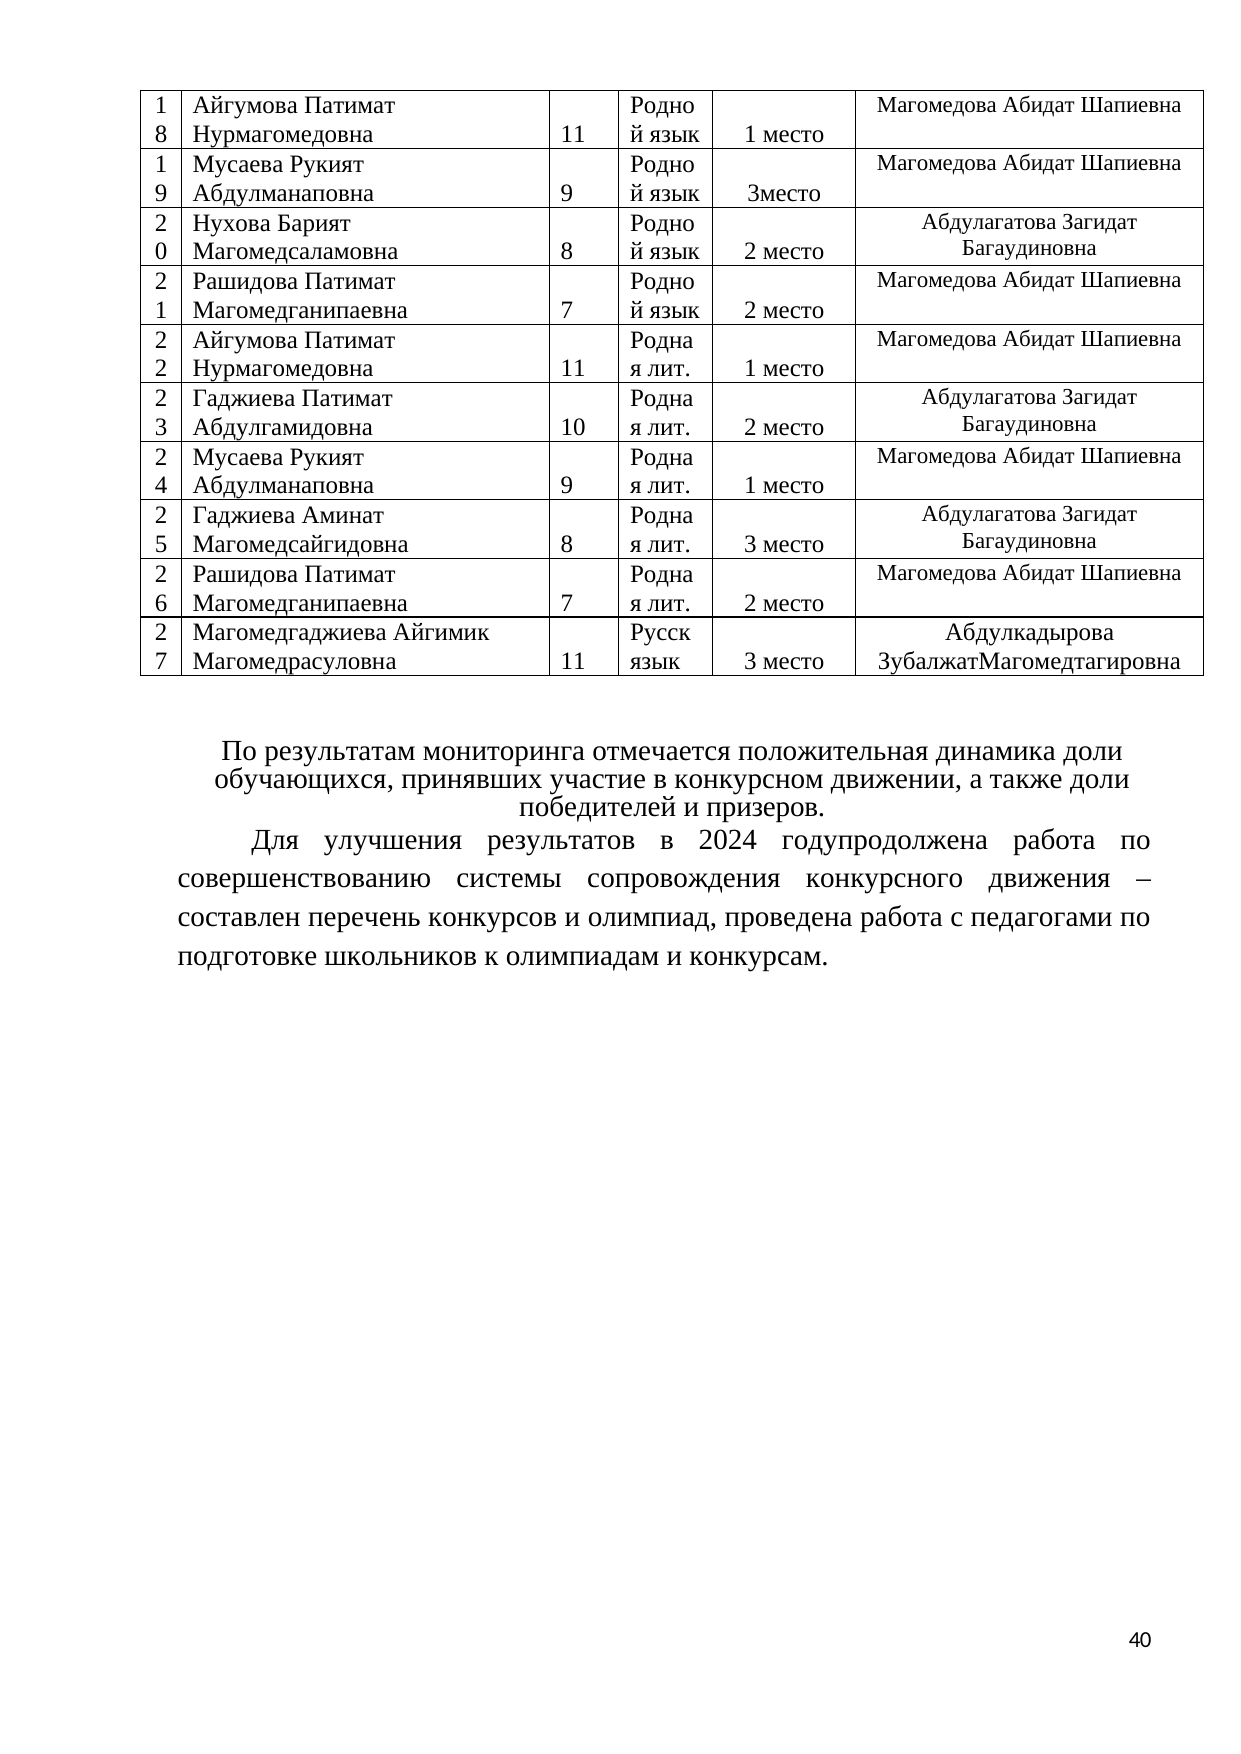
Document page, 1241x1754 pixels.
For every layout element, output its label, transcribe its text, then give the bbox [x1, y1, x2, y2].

table_cell Магомедова Абидат Шапиевна [856, 149, 1203, 207]
table_cell Айгумова Патимат Нурмагомедовна [182, 325, 549, 382]
table_cell 20 [141, 208, 181, 265]
table_cell 9 [550, 442, 618, 499]
table_cell 2 место [713, 383, 855, 441]
table_cell Гаджиева Аминат Магомедсайгидовна [182, 500, 549, 558]
table_cell Мусаева Рукият Абдулманаповна [182, 442, 549, 499]
table_cell 1 место [713, 91, 855, 148]
table_cell 3 место [713, 618, 855, 675]
table_cell 11 [550, 91, 618, 148]
table_cell 24 [141, 442, 181, 499]
table_cell Родная лит. [619, 325, 712, 382]
table_cell 1 место [713, 325, 855, 382]
table_cell 22 [141, 325, 181, 382]
table_cell 26 [141, 559, 181, 616]
table_cell Рашидова Патимат Магомедганипаевна [182, 266, 549, 324]
table_cell Родной язык [619, 208, 712, 265]
table_cell Айгумова Патимат Нурмагомедовна [182, 91, 549, 148]
table_cell Магомедова Абидат Шапиевна [856, 91, 1203, 148]
table_cell Абдулагатова Загидат Багаудиновна [856, 208, 1203, 265]
table_cell 2 место [713, 266, 855, 324]
table_cell 10 [550, 383, 618, 441]
table_cell Родной язык [619, 91, 712, 148]
table_cell 2 место [713, 208, 855, 265]
table_cell Магомедова Абидат Шапиевна [856, 559, 1203, 616]
table_cell 25 [141, 500, 181, 558]
table_cell 1 место [713, 442, 855, 499]
table_cell Абдулагатова Загидат Багаудиновна [856, 383, 1203, 441]
table_cell Родная лит. [619, 500, 712, 558]
table_cell Магомедова Абидат Шапиевна [856, 442, 1203, 499]
table_cell Магомедова Абидат Шапиевна [856, 325, 1203, 382]
table_cell 2 место [713, 559, 855, 616]
table_cell Рашидова Патимат Магомедганипаевна [182, 559, 549, 616]
table_cell Магомедова Абидат Шапиевна [856, 266, 1203, 324]
text Для улучшения результатов в 2024 годупродолжена работа по совершенствованию системы сопровождения конкурсного движения – составлен перечень конкурсов и олимпиад, проведена работа с педагогами по подготовке школьников к олимпиадам и конкурсам. [177, 822, 1151, 971]
table_cell Родная лит. [619, 442, 712, 499]
table_cell 21 [141, 266, 181, 324]
table_cell 7 [550, 266, 618, 324]
table_cell 11 [550, 325, 618, 382]
table_cell Родная лит. [619, 383, 712, 441]
table_cell 11 [550, 618, 618, 675]
text По результатам мониторинга отмечается положительная динамика доли обучающихся, принявших участие в конкурсном движении, а также доли победителей и призеров. [148, 738, 1196, 822]
table_cell 23 [141, 383, 181, 441]
table_cell Нухова Барият Магомедсаламовна [182, 208, 549, 265]
table_cell Мусаева Рукият Абдулманаповна [182, 149, 549, 207]
table_cell Гаджиева Патимат Абдулгамидовна [182, 383, 549, 441]
table_cell 7 [550, 559, 618, 616]
table_cell Магомедгаджиева Айгимик Магомедрасуловна [182, 618, 549, 675]
table_cell Родной язык [619, 149, 712, 207]
table_cell Родная лит. [619, 559, 712, 616]
table_cell Абдулагатова Загидат Багаудиновна [856, 500, 1203, 558]
table_cell 19 [141, 149, 181, 207]
table_cell 27 [141, 618, 181, 675]
table_cell 3место [713, 149, 855, 207]
table_cell 8 [550, 500, 618, 558]
table_cell 8 [550, 208, 618, 265]
table_cell 18 [141, 91, 181, 148]
table_cell Родной язык [619, 266, 712, 324]
table_cell Русскязык [619, 618, 712, 675]
table_cell Абдулкадырова ЗубалжатМагомедтагировна [856, 618, 1203, 675]
table_cell 3 место [713, 500, 855, 558]
table_cell 9 [550, 149, 618, 207]
